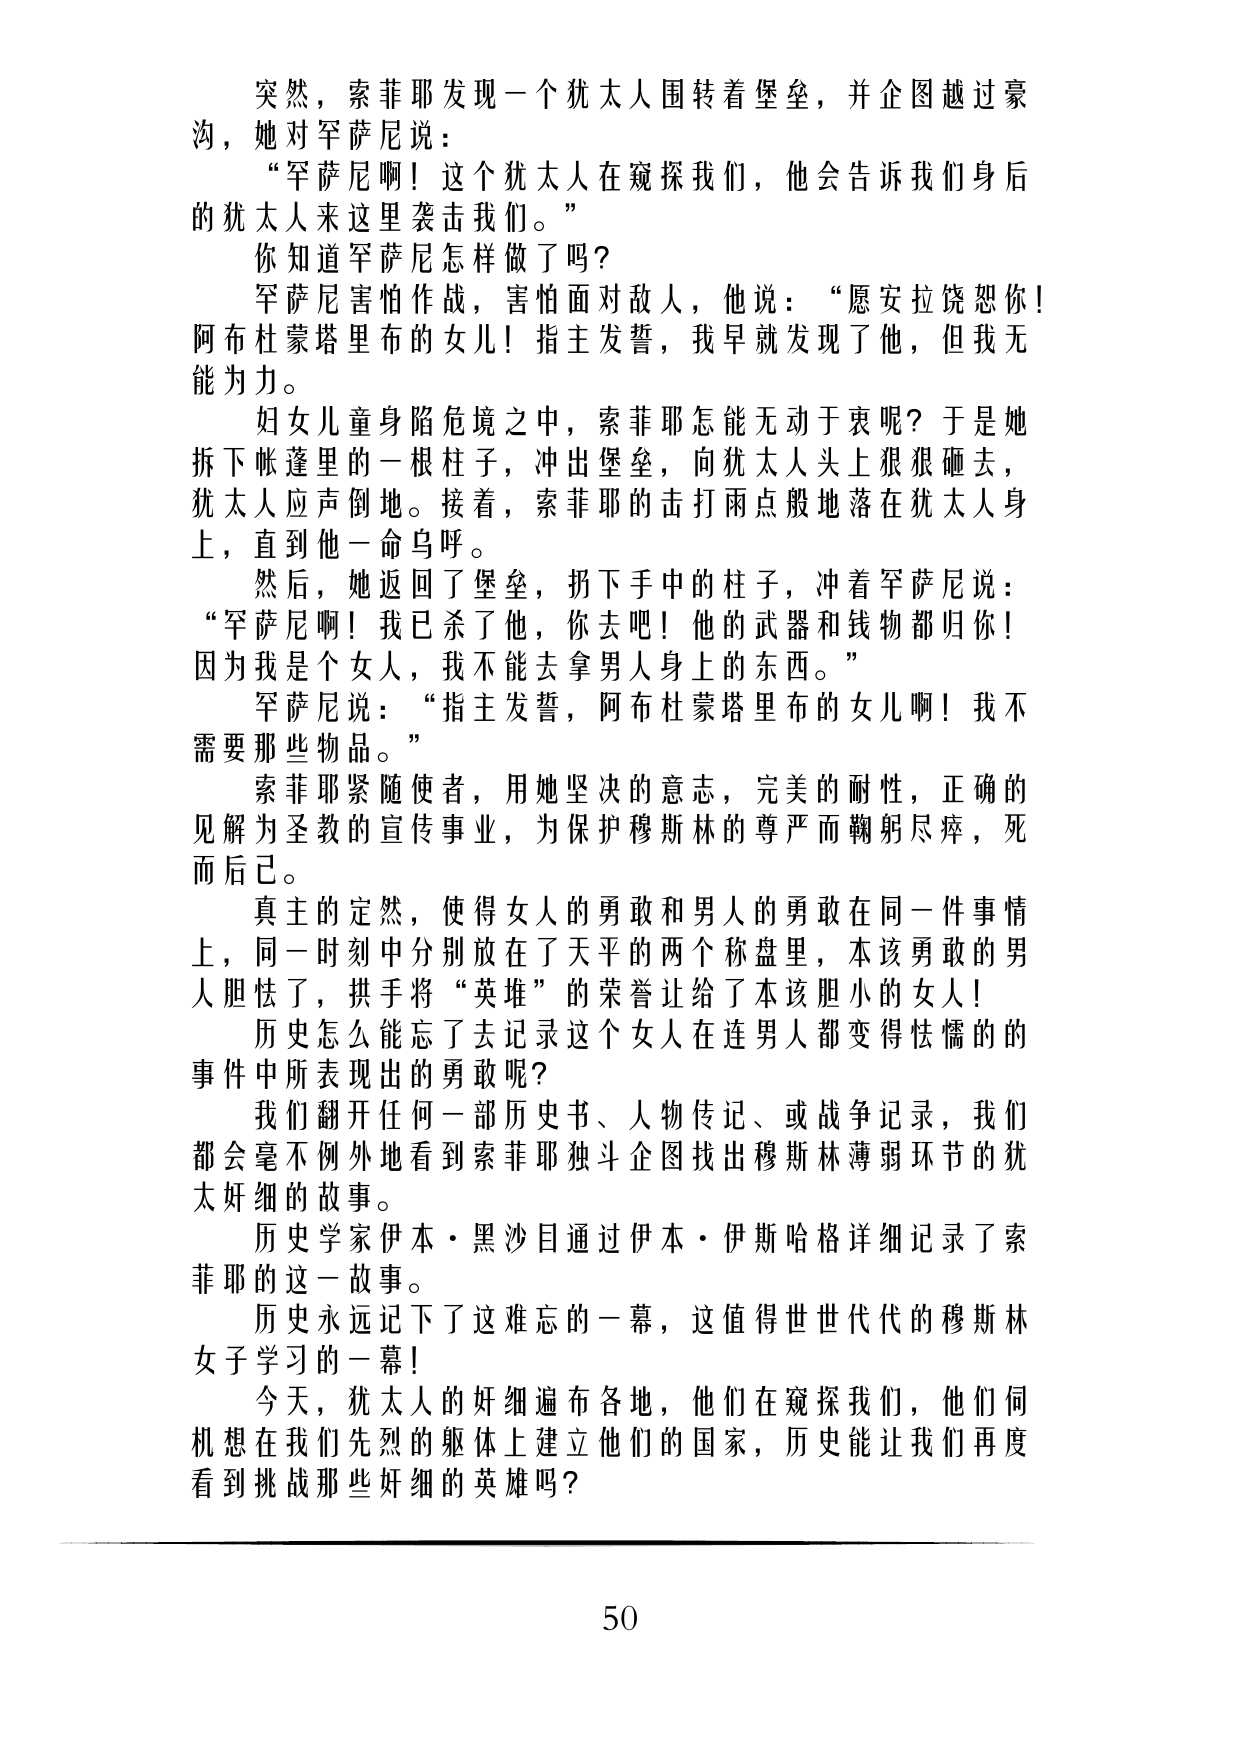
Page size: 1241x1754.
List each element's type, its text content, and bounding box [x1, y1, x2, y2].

text 罕萨尼说：“指主发誓，阿布杜蒙塔里布的女儿啊！我不需要那些物品。” [187, 687, 1053, 764]
text “罕萨尼啊！这个犹太人在窥探我们，他会告诉我们身后的犹太人来这里袭击我们。” [187, 157, 1053, 233]
text 历史学家伊本·黑沙目通过伊本·伊斯哈格详细记录了索菲耶的这一故事。 [187, 1218, 1053, 1294]
text 突然，索菲耶发现一个犹太人围转着堡垒，并企图越过豪沟，她对罕萨尼说： [187, 75, 1053, 151]
text 历史永远记下了这难忘的一幕，这值得世世代代的穆斯林女子学习的一幕！ [187, 1300, 1053, 1376]
text 今天，犹太人的奸细遍布各地，他们在窥探我们，他们伺机想在我们先烈的躯体上建立他们的国家，历史能让我们再度看到挑战那些奸细的英雄吗？ [187, 1382, 1053, 1499]
text 索菲耶紧随使者，用她坚决的意志，完美的耐性，正确的见解为圣教的宣传事业，为保护穆斯林的尊严而鞠躬尽瘁，死而后己。 [187, 769, 1053, 886]
text 罕萨尼害怕作战，害怕面对敌人，他说：“愿安拉饶恕你！阿布杜蒙塔里布的女儿！指主发誓，我早就发现了他，但我无能为力。 [187, 279, 1053, 396]
text 历史怎么能忘了去记录这个女人在连男人都变得怯懦的的事件中所表现出的勇敢呢？ [187, 1014, 1053, 1090]
text 我们翻开任何一部历史书、人物传记、或战争记录，我们都会毫不例外地看到索菲耶独斗企图找出穆斯林薄弱环节的犹太奸细的故事。 [187, 1096, 1053, 1213]
text 你知道罕萨尼怎样做了吗？ [187, 238, 1053, 274]
picture [58, 1539, 1034, 1547]
text 真主的定然，使得女人的勇敢和男人的勇敢在同一件事情上，同一时刻中分别放在了天平的两个称盘里，本该勇敢的男人胆怯了，拱手将“英堆”的荣誉让给了本该胆小的女人！ [187, 892, 1053, 1009]
text 然后，她返回了堡垒，扔下手中的柱子，冲着罕萨尼说：“罕萨尼啊！我已杀了他，你去吧！他的武器和钱物都归你！因为我是个女人，我不能去拿男人身上的东西。” [187, 565, 1053, 682]
text 妇女儿童身陷危境之中，索菲耶怎能无动于衷呢？于是她拆下帐蓬里的一根柱子，冲出堡垒，向犹太人头上狠狠砸去，犹太人应声倒地。接着，索菲耶的击打雨点般地落在犹太人身上，直到他一命乌呼。 [187, 402, 1053, 559]
